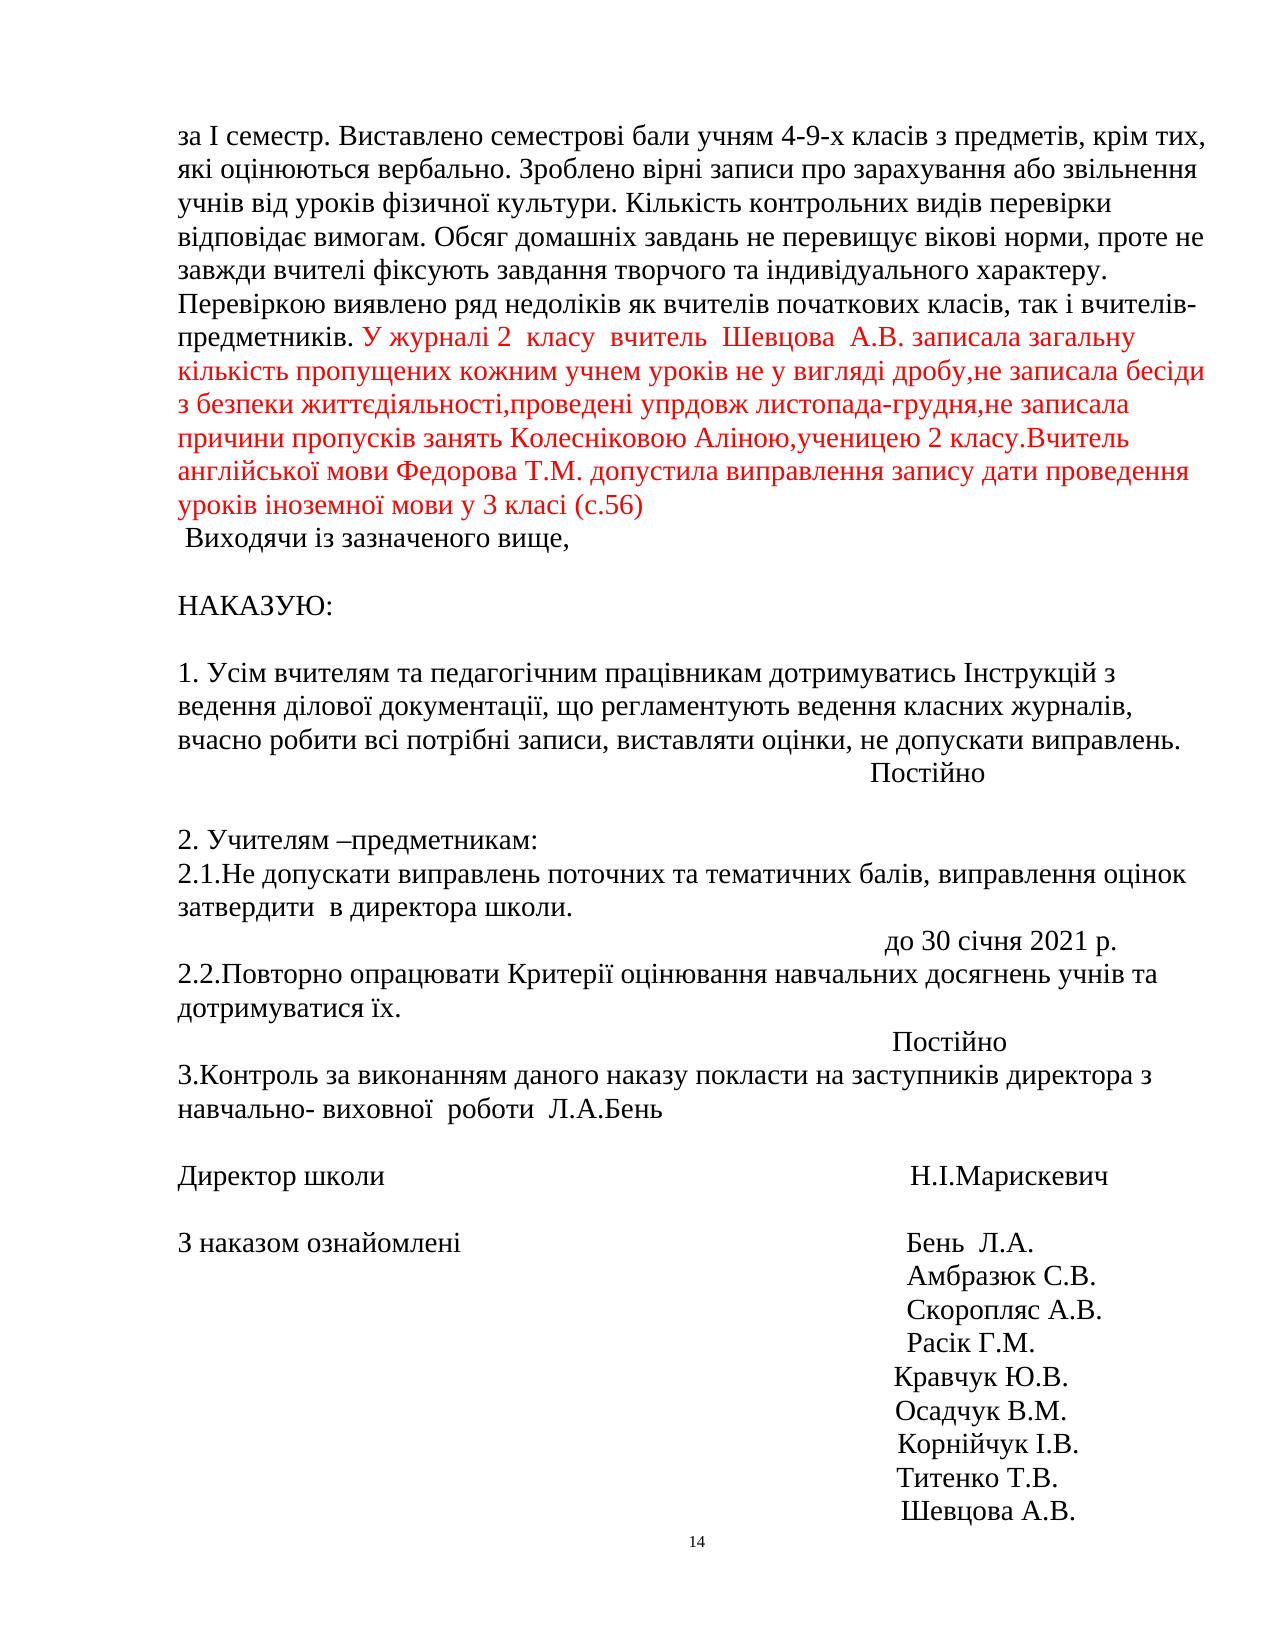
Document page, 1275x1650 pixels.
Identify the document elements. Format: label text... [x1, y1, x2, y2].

text НАКАЗУЮ: [177, 588, 1216, 621]
text Постійно [177, 755, 1216, 789]
text Виходячи із зазначеного вище, [177, 521, 1216, 554]
text 2.1.Не допускати виправлень поточних та тематичних балів, виправлення оцінок затвердити в директора школи. [177, 856, 1216, 923]
text Перевіркою виявлено ряд недоліків як вчителів початкових класів, так і вчителів-предметників. У журналі 2 класу вчитель Шевцова А.В. записала загальну кількість пропущених кожним учнем уроків не у вигляді дробу,не записала бесіди з безпеки життєдіяльності,проведені упрдовж листопада-грудня,не записала причини пропусків занять Колесніковою Аліною,ученицею 2 класу.Вчитель англійської мови Федорова Т.М. допустила виправлення запису дати проведення уроків іноземної мови у 3 класі (с.56) [177, 286, 1216, 521]
text Амбразюк С.В. [177, 1258, 1216, 1292]
text Кравчук Ю.В. [177, 1359, 1216, 1393]
text Скоропляс А.В. [177, 1292, 1216, 1326]
text 1. Усім вчителям та педагогічним працівникам дотримуватись Інструкцій з ведення ділової документації, що регламентують ведення класних журналів, вчасно робити всі потрібні записи, виставляти оцінки, не допускати виправлень. [177, 655, 1216, 755]
text 2. Учителям –предметникам: [177, 822, 1216, 856]
text Директор школи Н.І.Марискевич [177, 1158, 1216, 1191]
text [177, 118, 1216, 286]
text З наказом ознайомлені Бень Л.А. [177, 1225, 1216, 1258]
text Шевцова А.В. [177, 1493, 1216, 1527]
text Постійно [177, 1024, 1216, 1057]
text Корнійчук І.В. [177, 1426, 1216, 1460]
text 3.Контроль за виконанням даного наказу покласти на заступників директора з навчально- виховної роботи Л.А.Бень [177, 1057, 1216, 1124]
text до 30 січня 2021 р. [177, 923, 1216, 957]
text Расік Г.М. [177, 1326, 1216, 1359]
text 2.2.Повторно опрацювати Критерії оцінювання навчальних досягнень учнів та дотримуватися їх. [177, 957, 1216, 1024]
text Осадчук В.М. [177, 1393, 1216, 1426]
text Титенко Т.В. [177, 1460, 1216, 1493]
